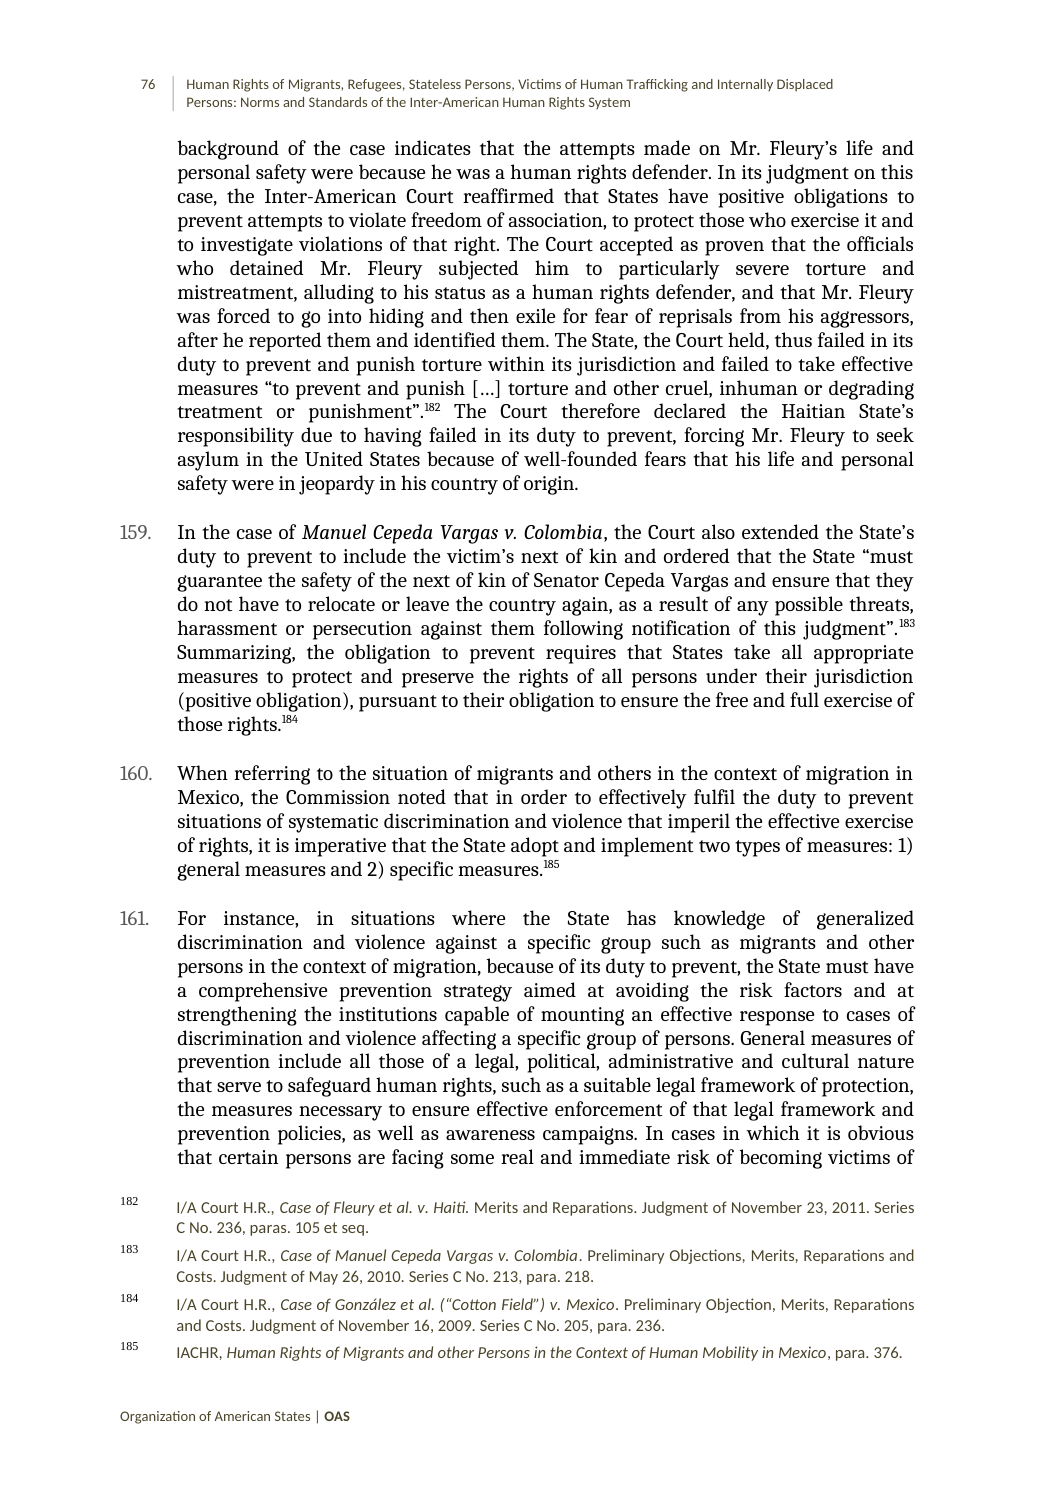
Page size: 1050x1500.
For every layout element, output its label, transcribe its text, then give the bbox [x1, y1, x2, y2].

text When referring to the situation of migrants and others in the context of migration in Mexico, the Commission noted that in order to effectively fulfil the duty to prevent situations of systematic discrimination and violence that imperil the effective exercise of rights, it is imperative that the State adopt and implement two types of measures: 1) general measures and 2) specific measures. [120, 762, 915, 881]
text In the case of Manuel Cepeda Vargas v. Colombia, the Court also extended the State’s duty to prevent to include the victim’s next of kin and ordered that the State “must guarantee the safety of the next of kin of Senator Cepeda Vargas and ensure that they do not have to relocate or leave the country again, as a result of any possible threats, harassment or persecution against them following notification of this judgment”. Summarizing, the obligation to prevent requires that States take all appropriate measures to protect and preserve the rights of all persons under their jurisdiction (positive obligation), pursuant to their obligation to ensure the free and full exercise of those rights. [120, 521, 915, 737]
text One case that demonstrates the obligation to prevent is the Case of Fleury et al. v. Haiti, a case in which Mr. Fleury and his family had to go into exile and apply for refugee status in the United States because they feared for their safety in Haiti. The background of the case indicates that the attempts made on Mr. Fleury’s life and personal safety were because he was a human rights defender. In its judgment on this case, the Inter-American Court reaffirmed that States have positive obligations to prevent attempts to violate freedom of association, to protect those who exercise it and to investigate violations of that right. The Court accepted as proven that the officials who detained Mr. Fleury subjected him to particularly severe torture and mistreatment, alluding to his status as a human rights defender, and that Mr. Fleury was forced to go into hiding and then exile for fear of reprisals from his aggressors, after he reported them and identified them. The State, the Court held, thus failed in its duty to prevent and punish torture within its jurisdiction and failed to take effective measures “to prevent and punish […] torture and other cruel, inhuman or degrading treatment or punishment”. The Court therefore declared the Haitian State’s responsibility due to having failed in its duty to prevent, forcing Mr. Fleury to seek asylum in the United States because of well-founded fears that his life and personal safety were in jeopardy in his country of origin. [120, 120, 915, 496]
